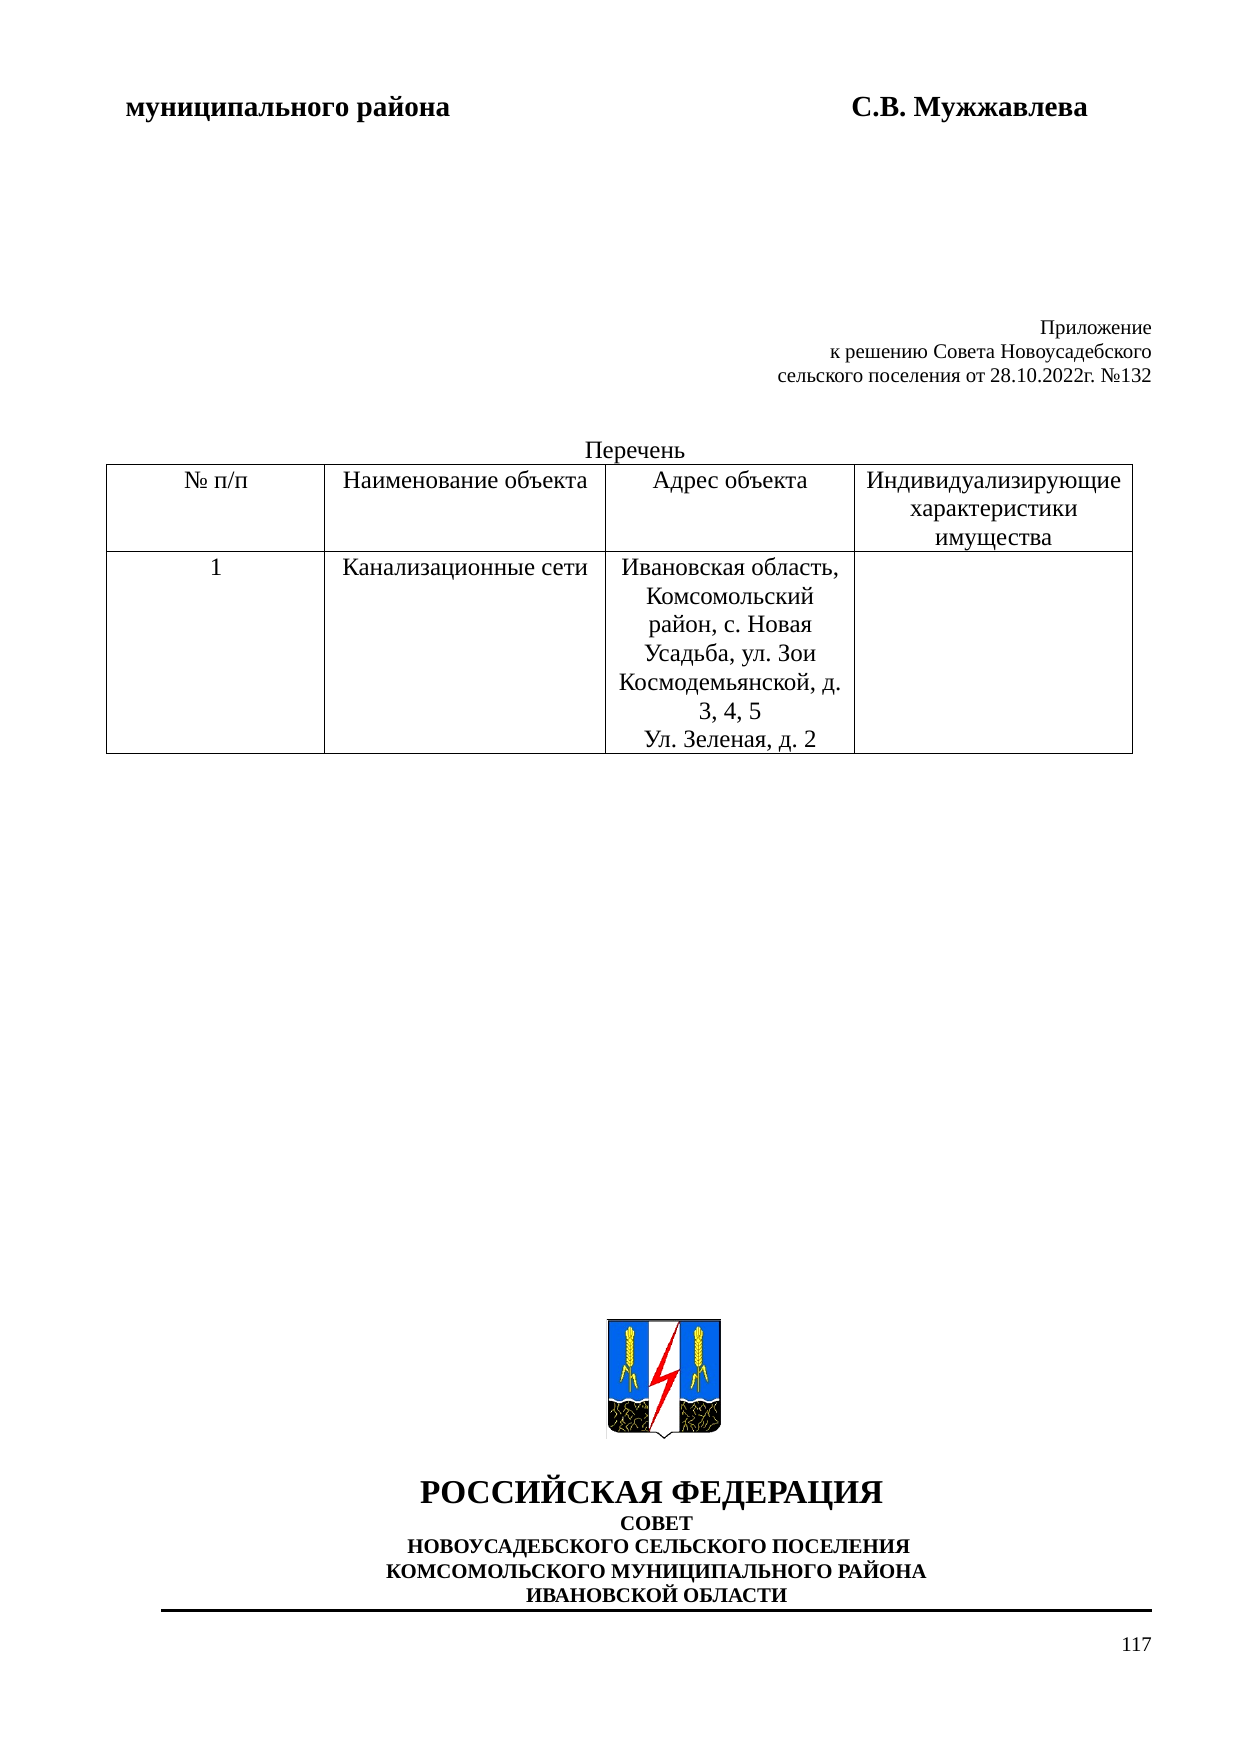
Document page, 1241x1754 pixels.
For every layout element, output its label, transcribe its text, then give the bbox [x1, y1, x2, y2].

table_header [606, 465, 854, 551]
text Приложение [118, 315, 1152, 339]
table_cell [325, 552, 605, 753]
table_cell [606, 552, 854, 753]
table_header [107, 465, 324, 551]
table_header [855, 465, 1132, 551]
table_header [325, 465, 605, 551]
text ИВАНОВСКОЙ ОБЛАСТИ [161, 1583, 1152, 1609]
text сельского поселения от 28.10.2022г. №132 [118, 363, 1152, 387]
text КОМСОМОЛЬСКОГО МУНИЦИПАЛЬНОГО РАЙОНА [161, 1558, 1152, 1583]
text НОВОУСАДЕБСКОГО СЕЛЬСКОГО ПОСЕЛЕНИЯ [166, 1534, 1152, 1558]
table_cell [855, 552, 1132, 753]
text к решению Совета Новоусадебского [118, 339, 1152, 363]
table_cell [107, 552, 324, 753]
text муниципального района С.В. Мужжавлева [118, 89, 1152, 122]
text СОВЕТ [161, 1510, 1152, 1534]
text РОССИЙСКАЯ ФЕДЕРАЦИЯ [118, 1472, 1152, 1510]
text Перечень [118, 435, 1152, 464]
